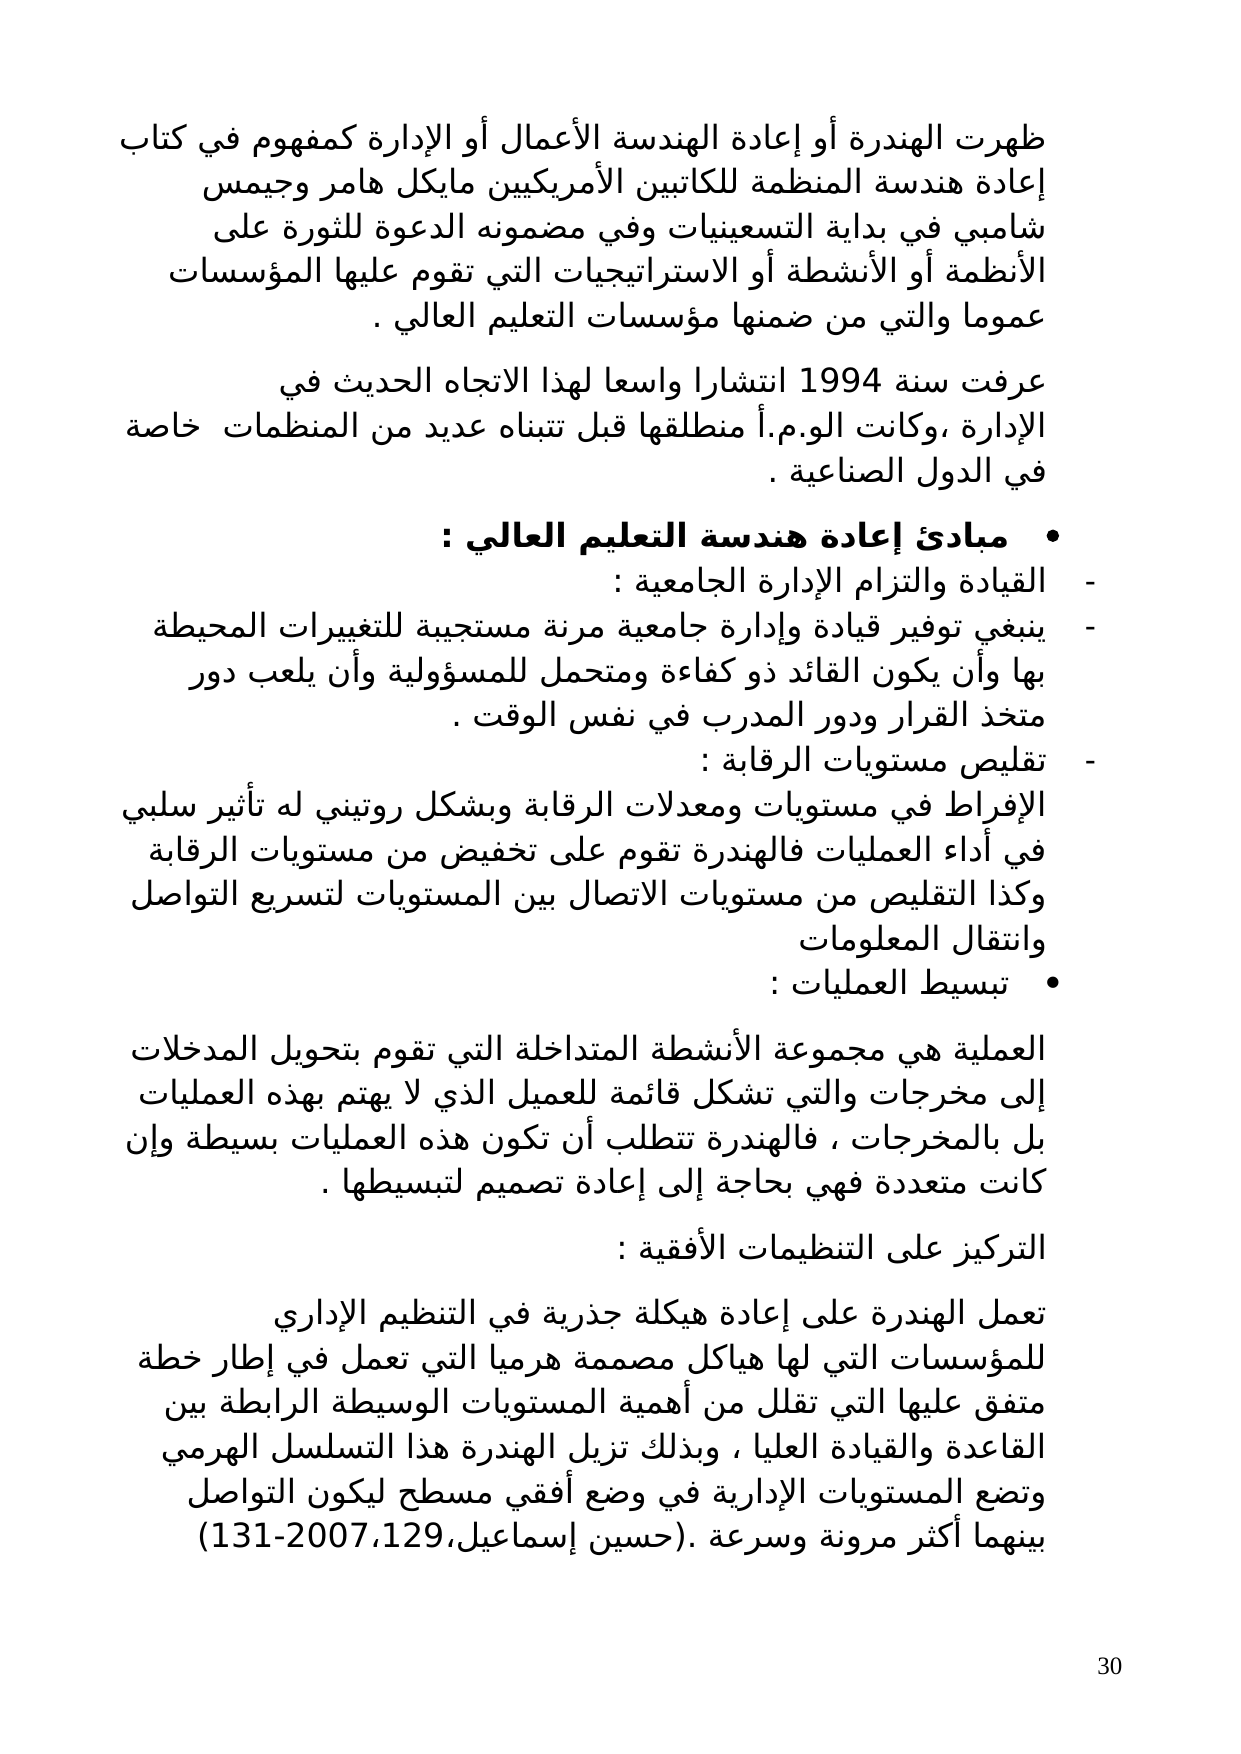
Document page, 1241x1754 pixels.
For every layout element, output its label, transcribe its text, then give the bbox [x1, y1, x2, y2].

text عرفت سنة 1994 انتشارا واسعا لهذا الاتجاه الحديث في الإدارة ،وكانت الو.م.أ منطلقها قبل تتبناه عديد من المنظمات خاصة في الدول الصناعية . [118, 362, 1047, 490]
text تعمل الهندرة على إعادة هيكلة جذرية في التنظيم الإداري للمؤسسات التي لها هياكل مصممة هرميا التي تعمل في إطار خطة متفق عليها التي تقلل من أهمية المستويات الوسيطة الرابطة بين القاعدة والقيادة العليا ، وبذلك تزيل الهندرة هذا التسلسل الهرمي وتضع المستويات الإدارية في وضع أفقي مسطح ليكون التواصل بينهما أكثر مرونة وسرعة .(حسين إسماعيل،2007،129-131) [118, 1294, 1047, 1556]
text ظهرت الهندرة أو إعادة الهندسة الأعمال أو الإدارة كمفهوم في كتاب إعادة هندسة المنظمة للكاتبين الأمريكيين مايكل هامر وجيمس شامبي في بداية التسعينيات وفي مضمونه الدعوة للثورة على الأنظمة أو الأنشطة أو الاستراتيجيات التي تقوم عليها المؤسسات عموما والتي من ضمنها مؤسسات التعليم العالي . [118, 118, 1047, 335]
list مبادئ إعادة هندسة التعليم العالي : [118, 516, 1047, 555]
list الإفراط في مستويات ومعدلات الرقابة وبشكل روتيني له تأثير سلبي في أداء العمليات فالهندرة تقوم على تخفيض من مستويات الرقابة وكذا التقليص من مستويات الاتصال بين المستويات لتسريع التواصل وانتقال المعلومات [118, 785, 1047, 958]
text العملية هي مجموعة الأنشطة المتداخلة التي تقوم بتحويل المدخلات إلى مخرجات والتي تشكل قائمة للعميل الذي لا يهتم بهذه العمليات بل بالمخرجات ، فالهندرة تتطلب أن تكون هذه العمليات بسيطة وإن كانت متعددة فهي بحاجة إلى إعادة تصميم لتبسيطها . [118, 1029, 1047, 1202]
list تبسيط العمليات : [118, 964, 1047, 1003]
list القيادة والتزام الإدارة الجامعية : [118, 561, 1084, 600]
list تقليص مستويات الرقابة : [118, 740, 1084, 779]
list ينبغي توفير قيادة وإدارة جامعية مرنة مستجيبة للتغييرات المحيطة بها وأن يكون القائد ذو كفاءة ومتحمل للمسؤولية وأن يلعب دور متخذ القرار ودور المدرب في نفس الوقت . [118, 606, 1084, 734]
text التركيز على التنظيمات الأفقية : [118, 1228, 1047, 1267]
